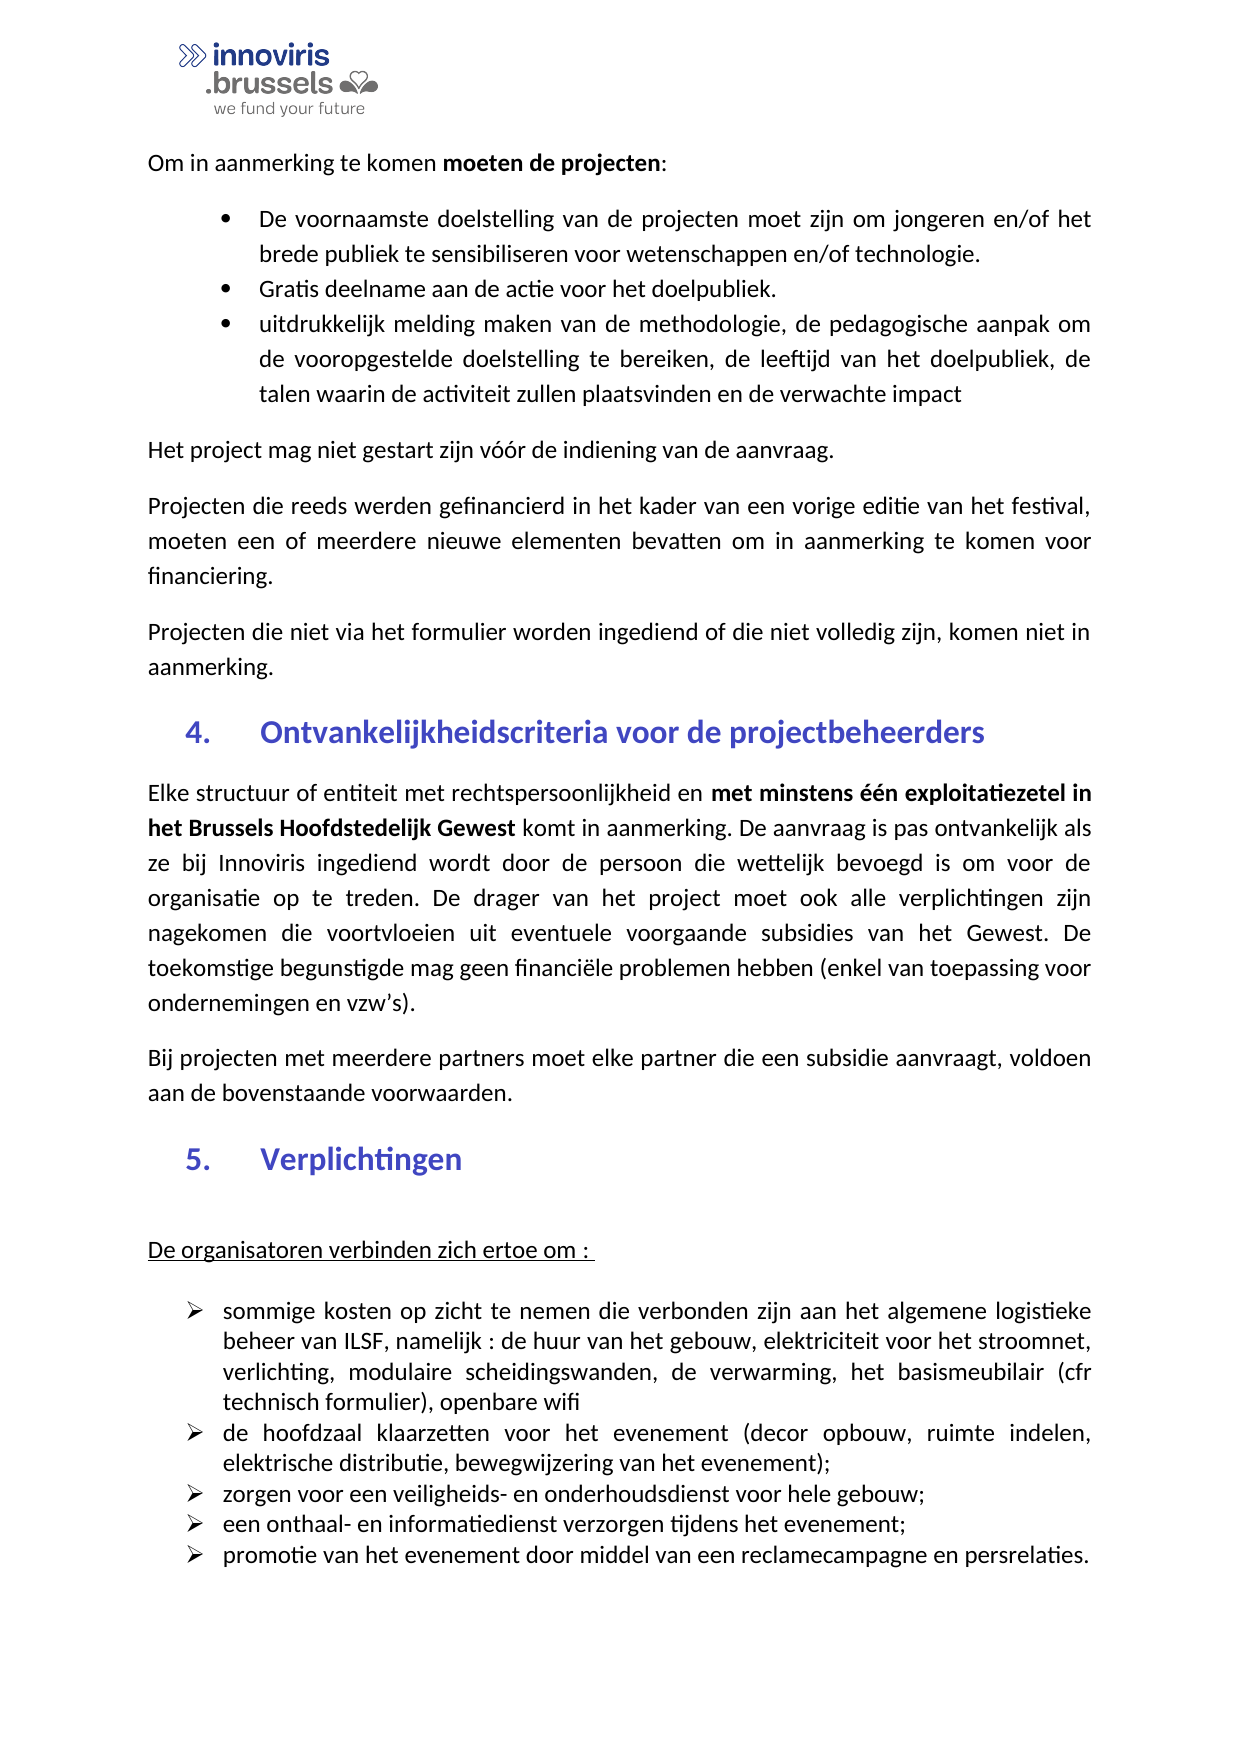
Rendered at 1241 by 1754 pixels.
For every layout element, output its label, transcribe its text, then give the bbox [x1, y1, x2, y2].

text Projecten die reeds werden gefinancierd in het kader van een vorige editie van het festival, moeten een of meerdere nieuwe elementen bevatten om in aanmerking te komen voor financiering. [148, 490, 1093, 591]
list de hoofdzaal klaarzetten voor het evenement (decor opbouw, ruimte indelen, elektrische distributie, bewegwijzering van het evenement); [185, 1417, 1093, 1478]
text Elke structuur of entiteit met rechtspersoonlijkheid en met minstens één exploitatiezetel in het Brussels Hoofdstedelijk Gewest komt in aanmerking. De aanvraag is pas ontvankelijk als ze bij Innoviris ingediend wordt door de persoon die wettelijk bevoegd is om voor de organisatie op te treden. De drager van het project moet ook alle verplichtingen zijn nagekomen die voortvloeien uit eventuele voorgaande subsidies van het Gewest. De toekomstige begunstigde mag geen financiële problemen hebben (enkel van toepassing voor ondernemingen en vzw’s). [148, 777, 1093, 1017]
list een onthaal- en informatiedienst verzorgen tijdens het evenement; [185, 1508, 1093, 1539]
list zorgen voor een veiligheids- en onderhoudsdienst voor hele gebouw; [185, 1478, 1093, 1508]
text Bij projecten met meerdere partners moet elke partner die een subsidie aanvraagt, voldoen aan de bovenstaande voorwaarden. [148, 1042, 1093, 1108]
list Gratis deelname aan de actie voor het doelpubliek. [221, 273, 1093, 304]
list sommige kosten op zicht te nemen die verbonden zijn aan het algemene logistieke beheer van ILSF, namelijk : de huur van het gebouw, elektriciteit voor het stroomnet, verlichting, modulaire scheidingswanden, de verwarming, het basismeubilair (cfr technisch formulier), openbare wifi [185, 1295, 1093, 1417]
list promotie van het evenement door middel van een reclamecampagne en persrelaties. [185, 1539, 1093, 1569]
text Verplichtingen [185, 1137, 1093, 1178]
text Om in aanmerking te komen moeten de projecten: [148, 148, 1093, 178]
list De voornaamste doelstelling van de projecten moet zijn om jongeren en/of het brede publiek te sensibiliseren voor wetenschappen en/of technologie. [221, 203, 1093, 269]
text De organisatoren verbinden zich ertoe om : [148, 1234, 1093, 1264]
text Het project mag niet gestart zijn vóór de indiening van de aanvraag. [148, 434, 1093, 465]
text Projecten die niet via het formulier worden ingediend of die niet volledig zijn, komen niet in aanmerking. [148, 616, 1093, 681]
picture [147, 0, 441, 172]
list uitdrukkelijk melding maken van de methodologie, de pedagogische aanpak om de vooropgestelde doelstelling te bereiken, de leeftijd van het doelpubliek, de talen waarin de activiteit zullen plaatsvinden en de verwachte impact [221, 308, 1093, 409]
text Ontvankelijkheidscriteria voor de projectbeheerders [185, 711, 1093, 752]
